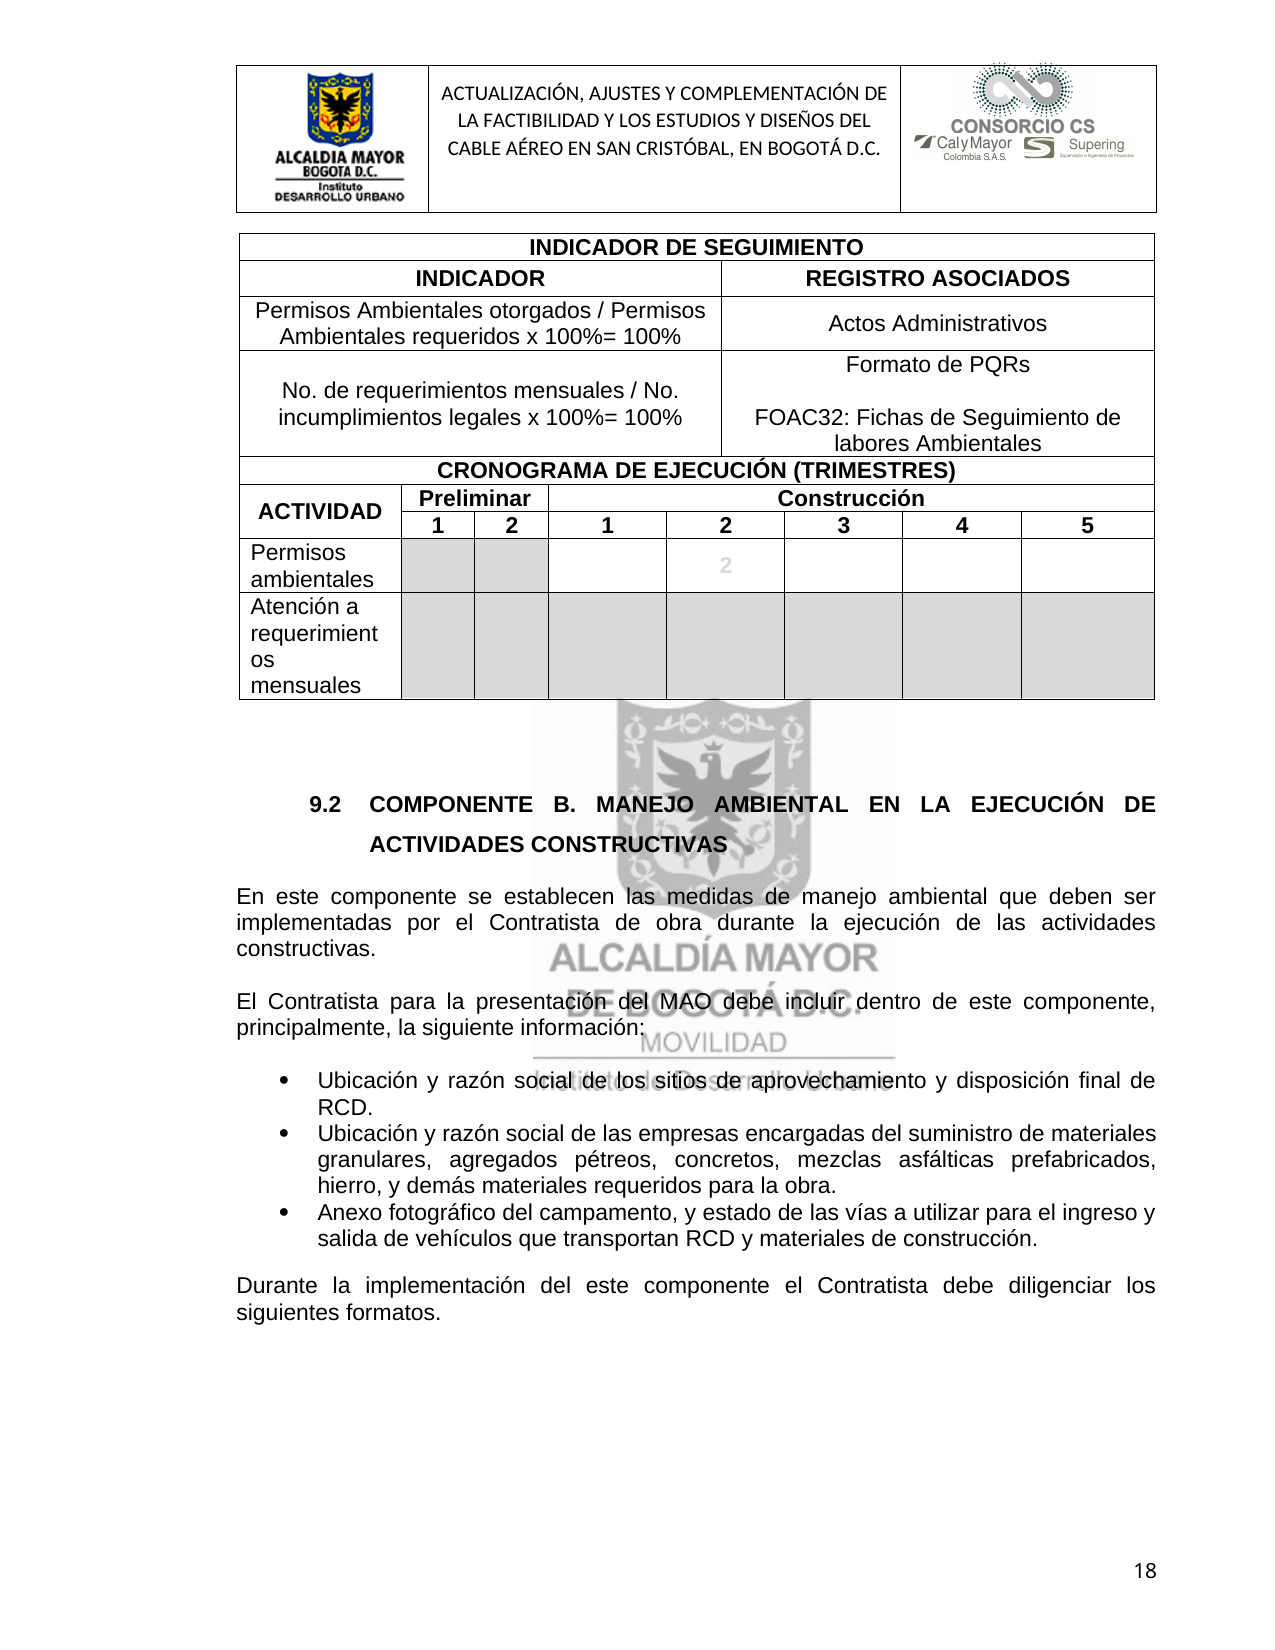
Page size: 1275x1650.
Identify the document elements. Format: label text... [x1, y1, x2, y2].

table_cell Permisos Ambientales otorgados / Permisos Ambientales requeridos x 100%= 100% [240, 297, 721, 350]
table_cell [1022, 593, 1154, 698]
list Anexo fotográfico del campamento, y estado de las vías a utilizar para el ingreso y salida de vehículos que transportan RCD y materiales de construcción. [280, 1199, 1157, 1252]
table_header INDICADOR DE SEGUIMIENTO [240, 234, 1154, 260]
table_cell 4 [903, 512, 1021, 538]
table_cell INDICADOR [240, 261, 721, 296]
table_cell REGISTRO ASOCIADOS [722, 261, 1154, 296]
text El Contratista para la presentación del MAO debe incluir dentro de este componente, principalmente, la siguiente información: [236, 988, 1157, 1041]
subtitle COMPONENTE B. MANEJO AMBIENTAL EN LA EJECUCIÓN DE ACTIVIDADES CONSTRUCTIVAS [309, 791, 1157, 857]
table_cell [475, 593, 548, 698]
table_cell No. de requerimientos mensuales / No. incumplimientos legales x 100%= 100% [240, 351, 721, 456]
text En este componente se establecen las medidas de manejo ambiental que deben ser implementadas por el Contratista de obra durante la ejecución de las actividades constructivas. [236, 883, 1157, 962]
table_cell Permisos ambientales [240, 539, 401, 592]
table_cell [549, 593, 666, 698]
table_cell [549, 539, 666, 592]
table_cell ACTIVIDAD [240, 485, 401, 538]
list Ubicación y razón social de las empresas encargadas del suministro de materiales granulares, agregados pétreos, concretos, mezclas asfálticas prefabricados, hierro, y demás materiales requeridos para la obra. [280, 1120, 1157, 1199]
table_cell 1 [549, 512, 666, 538]
table_cell Actos Administrativos [722, 297, 1154, 350]
table_cell Formato de PQRs FOAC32: Fichas de Seguimiento de labores Ambientales [722, 351, 1154, 456]
table_cell 2 [667, 539, 784, 592]
table_cell [667, 593, 784, 698]
table_cell Construcción [549, 485, 1154, 511]
table_cell [903, 539, 1021, 592]
list Ubicación y razón social de los sitios de aprovechamiento y disposición final de RCD. [280, 1067, 1157, 1120]
picture [914, 66, 1135, 161]
table_cell 2 [475, 512, 548, 538]
table_cell 2 [667, 512, 784, 538]
table_cell [402, 593, 474, 698]
table_cell Preliminar [402, 485, 548, 511]
table_cell [785, 539, 902, 592]
table_cell [903, 593, 1021, 698]
table_cell 1 [402, 512, 474, 538]
table_cell [785, 593, 902, 698]
table_cell 5 [1022, 512, 1154, 538]
table_cell 1 [475, 539, 548, 592]
table_cell [1022, 539, 1154, 592]
text Durante la implementación del este componente el Contratista debe diligenciar los siguientes formatos. [236, 1272, 1157, 1325]
picture [948, 61, 1097, 65]
table_cell [402, 539, 474, 592]
table_cell Atención a requerimientos mensuales [240, 593, 401, 698]
table_cell 3 [785, 512, 902, 538]
table_cell CRONOGRAMA DE EJECUCIÓN (TRIMESTRES) [240, 457, 1154, 483]
